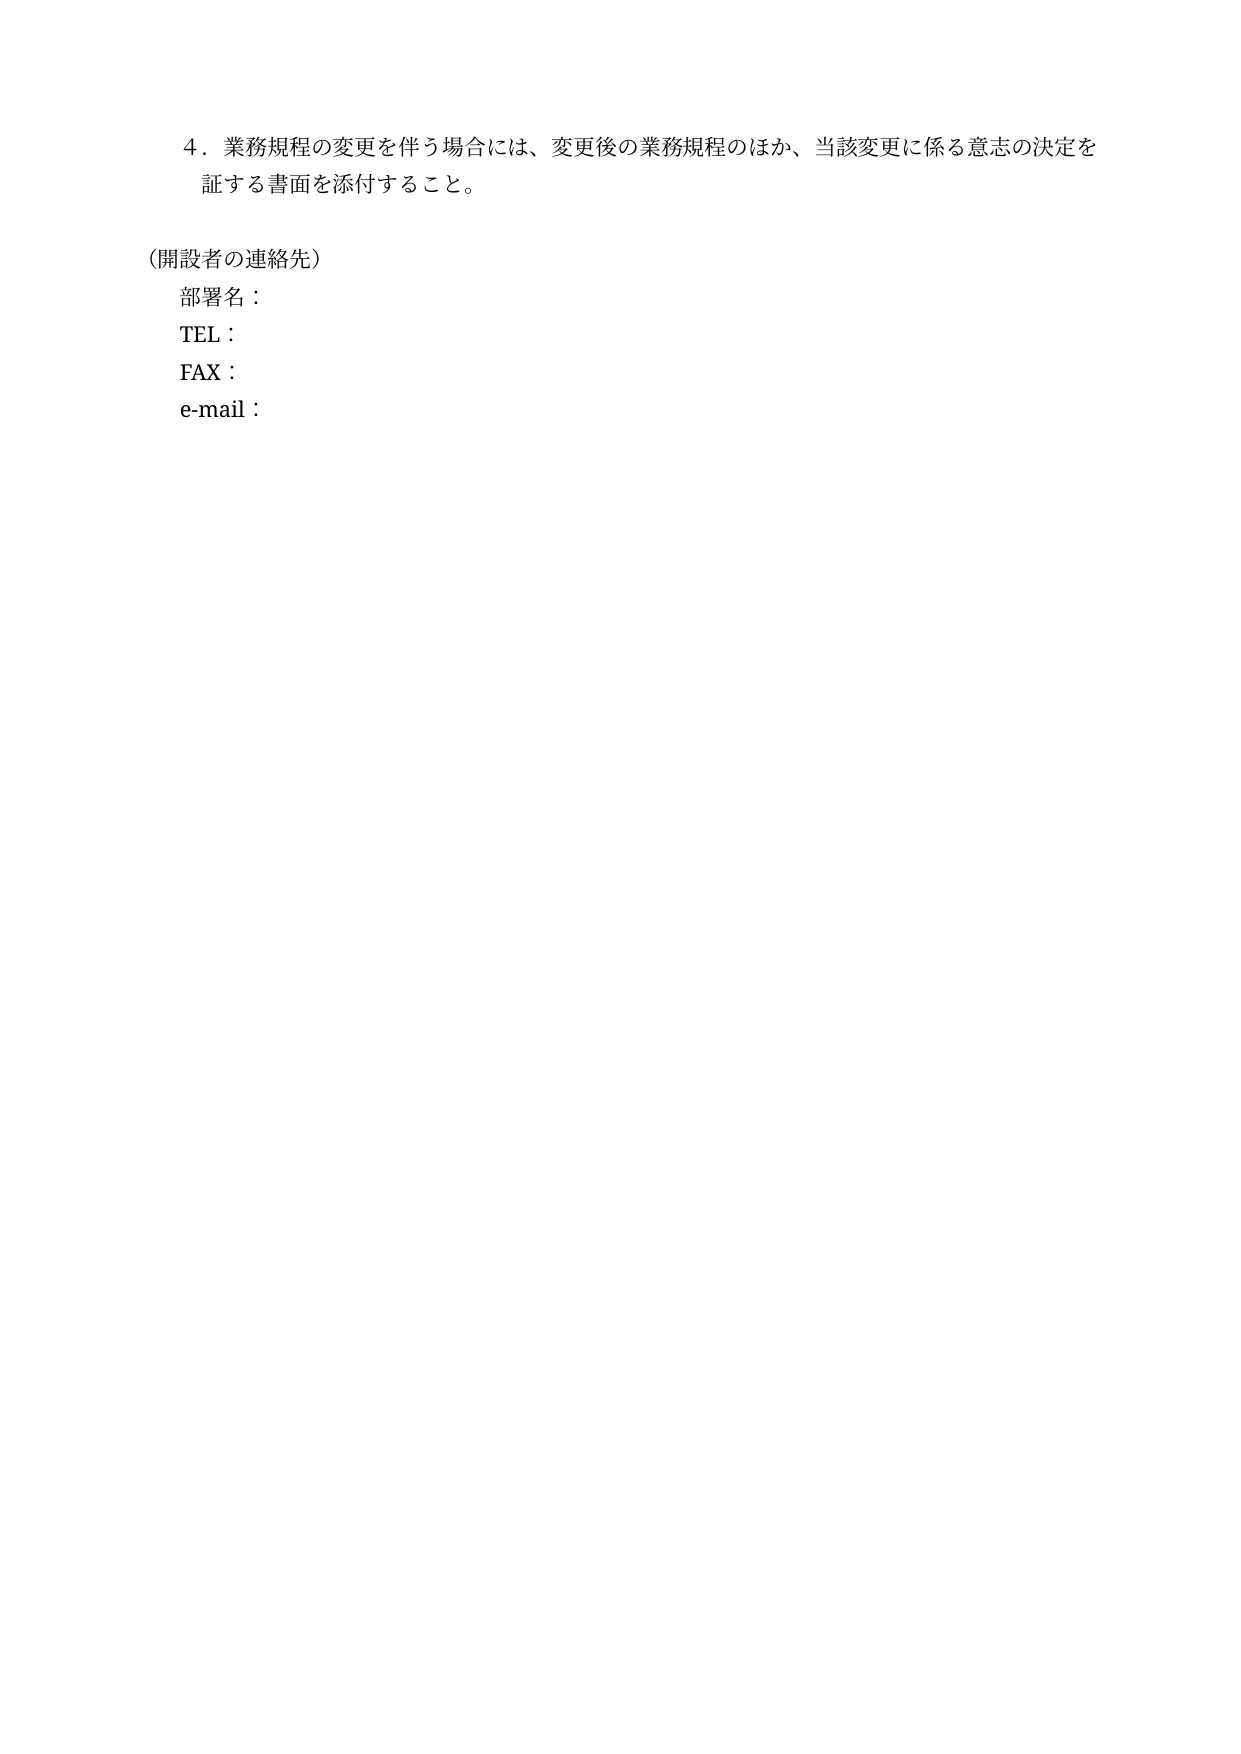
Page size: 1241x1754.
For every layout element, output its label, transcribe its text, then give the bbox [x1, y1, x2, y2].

text TEL： [136, 314, 1104, 352]
text ４．業務規程の変更を伴う場合には、変更後の業務規程のほか、当該変更に係る意志の決定を証する書面を添付すること。 [179, 127, 1104, 202]
text （開設者の連絡先） [136, 239, 1104, 277]
text e-mail： [136, 389, 1104, 427]
text FAX： [136, 352, 1104, 389]
text 部署名： [136, 277, 1104, 314]
